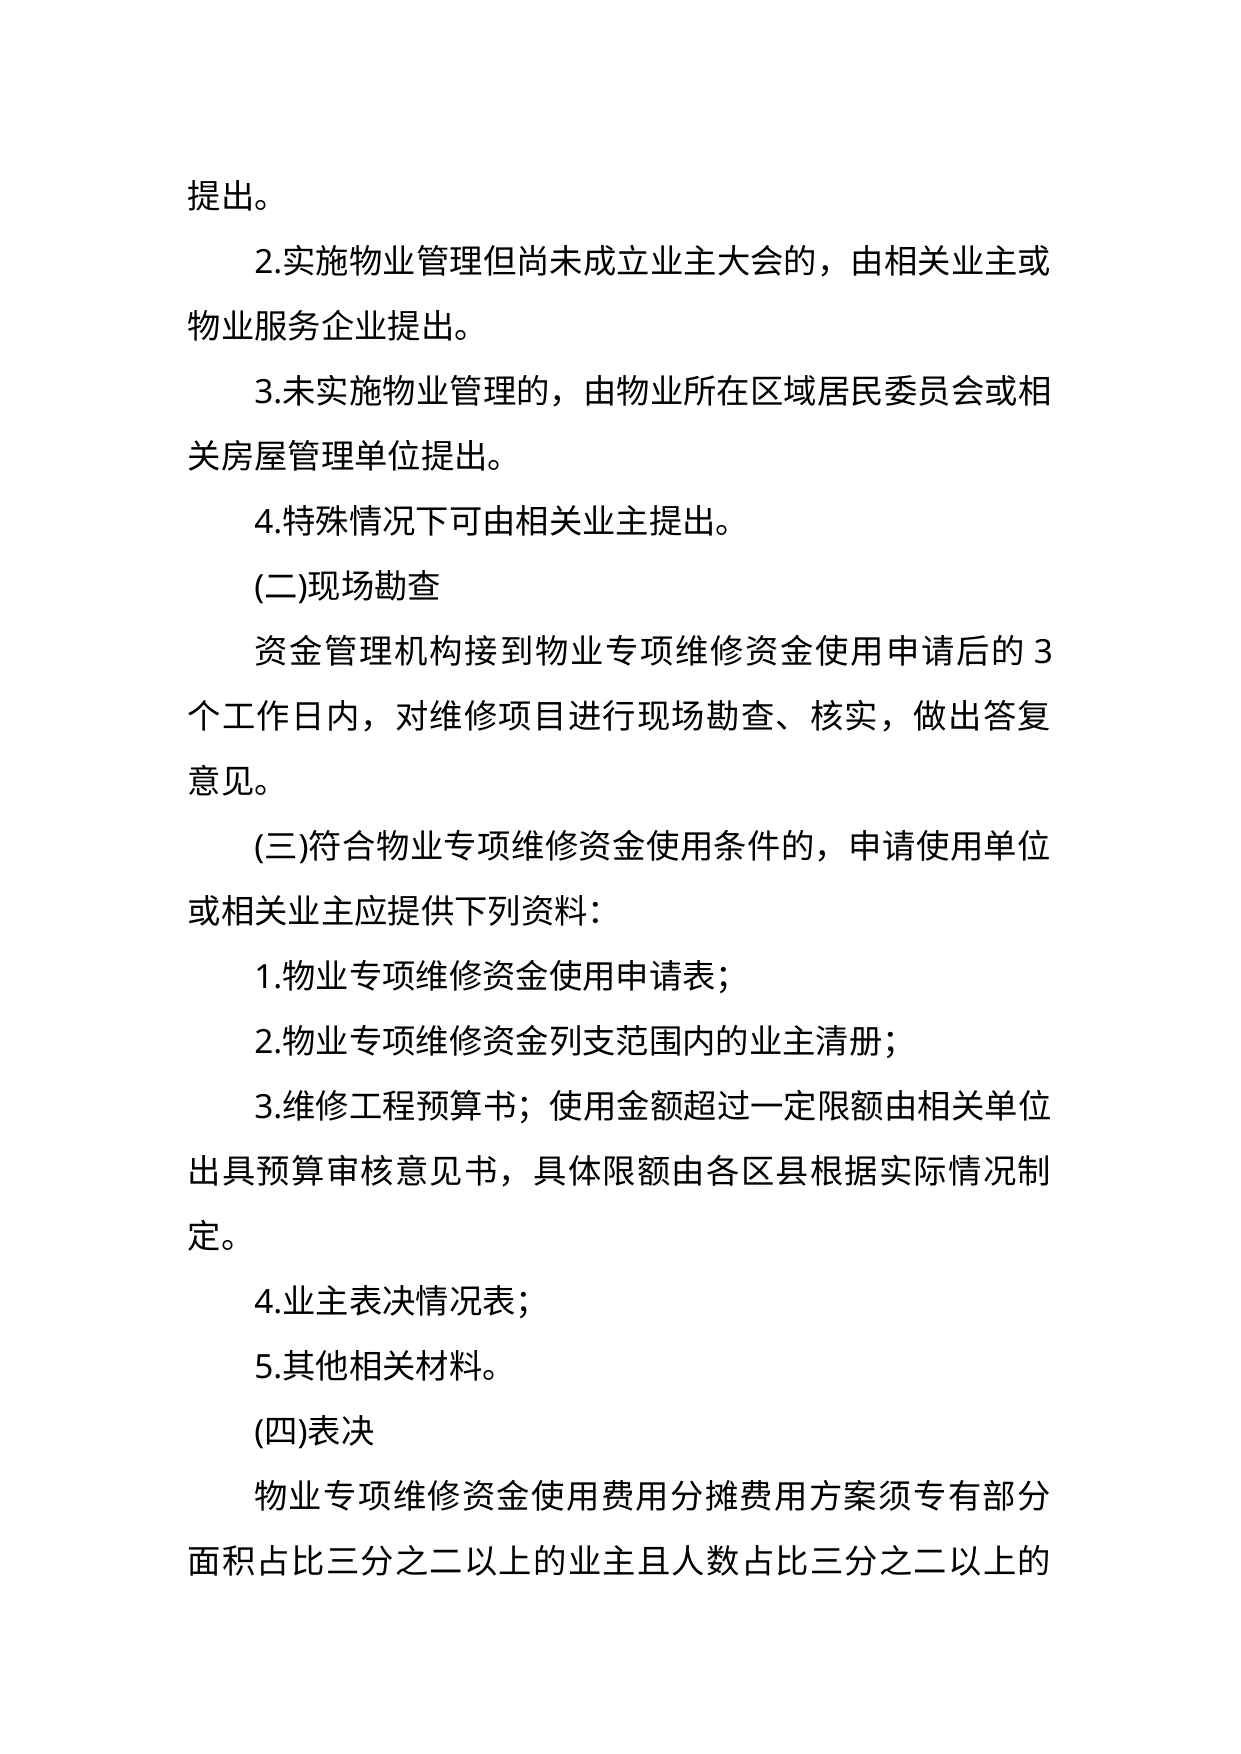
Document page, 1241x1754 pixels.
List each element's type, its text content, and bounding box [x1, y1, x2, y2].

text 3.维修工程预算书；使用金额超过一定限额由相关单位出具预算审核意见书，具体限额由各区县根据实际情况制定。 [187, 1072, 1053, 1267]
text (二)现场勘查 [187, 552, 1053, 617]
text 4.特殊情况下可由相关业主提出。 [187, 487, 1053, 552]
text 2.实施物业管理但尚未成立业主大会的，由相关业主或物业服务企业提出。 [187, 227, 1053, 357]
text 3.未实施物业管理的，由物业所在区域居民委员会或相关房屋管理单位提出。 [187, 357, 1053, 487]
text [187, 162, 1053, 227]
text (三)符合物业专项维修资金使用条件的，申请使用单位或相关业主应提供下列资料： [187, 812, 1053, 942]
text 4.业主表决情况表； [187, 1267, 1053, 1332]
text 资金管理机构接到物业专项维修资金使用申请后的3个工作日内，对维修项目进行现场勘查、核实，做出答复意见。 [187, 617, 1053, 812]
text (四)表决 [187, 1397, 1053, 1462]
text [187, 1462, 1053, 1592]
text 5.其他相关材料。 [187, 1332, 1053, 1397]
text 2.物业专项维修资金列支范围内的业主清册； [187, 1007, 1053, 1072]
text 1.物业专项维修资金使用申请表； [187, 942, 1053, 1007]
